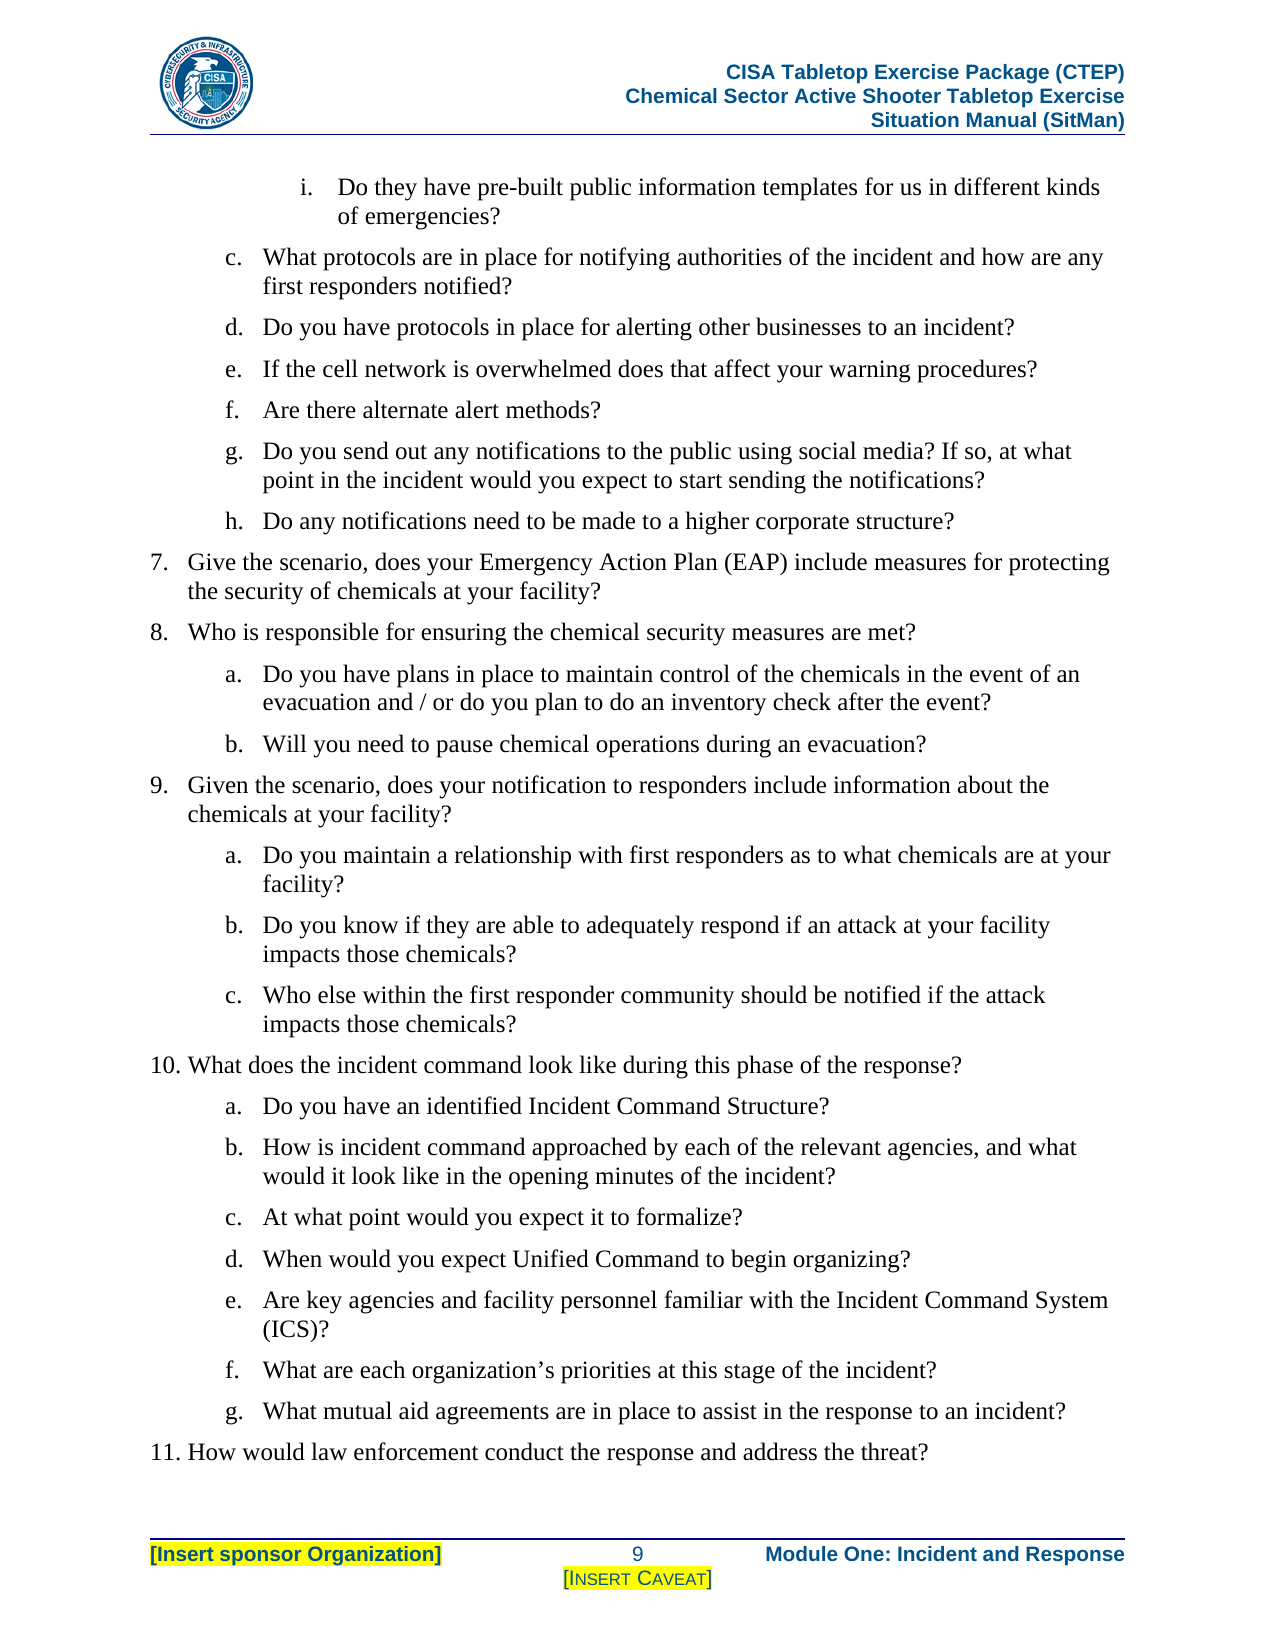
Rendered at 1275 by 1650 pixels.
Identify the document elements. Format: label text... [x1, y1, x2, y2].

list How is incident command approached by each of the relevant agencies, and what would it look like in the opening minutes of the incident? [225, 1132, 1125, 1190]
list Do you know if they are able to adequately respond if an attack at your facility impacts those chemicals? [225, 910, 1125, 967]
list Do you have protocols in place for alerting other businesses to an incident? [225, 312, 1125, 341]
list Will you need to pause chemical operations during an evacuation? [225, 729, 1125, 757]
list How would law enforcement conduct the response and address the threat? [150, 1437, 1125, 1466]
list If the cell network is overwhelmed does that affect your warning procedures? [225, 354, 1125, 382]
list Given the scenario, does your notification to responders include information about the chemicals at your facility? [150, 770, 1125, 827]
list Give the scenario, does your Emergency Action Plan (EAP) include measures for protecting the security of chemicals at your facility? [150, 547, 1125, 605]
list At what point would you expect it to formalize? [225, 1202, 1125, 1231]
list What does the incident command look like during this phase of the response? [150, 1050, 1125, 1079]
list Do they have pre-built public information templates for us in different kinds of emergencies? [300, 172, 1125, 230]
list What mutual aid agreements are in place to assist in the response to an incident? [225, 1396, 1125, 1425]
list Are there alternate alert methods? [225, 395, 1125, 424]
list Who else within the first responder community should be notified if the attack impacts those chemicals? [225, 980, 1125, 1037]
picture [158, 35, 254, 130]
list Do you send out any notifications to the public using social media? If so, at what point in the incident would you expect to start sending the notifications? [225, 436, 1125, 494]
list When would you expect Unified Command to begin organizing? [225, 1244, 1125, 1272]
list Do any notifications need to be made to a higher corporate structure? [225, 506, 1125, 535]
list Do you have plans in place to maintain control of the chemicals in the event of an evacuation and / or do you plan to do an inventory check after the event? [225, 659, 1125, 716]
list What are each organization’s priorities at this stage of the incident? [225, 1355, 1125, 1384]
list What protocols are in place for notifying authorities of the incident and how are any first responders notified? [225, 242, 1125, 300]
list Do you have an identified Incident Command Structure? [225, 1091, 1125, 1120]
list Who is responsible for ensuring the chemical security measures are met? [150, 617, 1125, 646]
list Are key agencies and facility personnel familiar with the Incident Command System (ICS)? [225, 1285, 1125, 1342]
list Do you maintain a relationship with first responders as to what chemicals are at your facility? [225, 840, 1125, 897]
